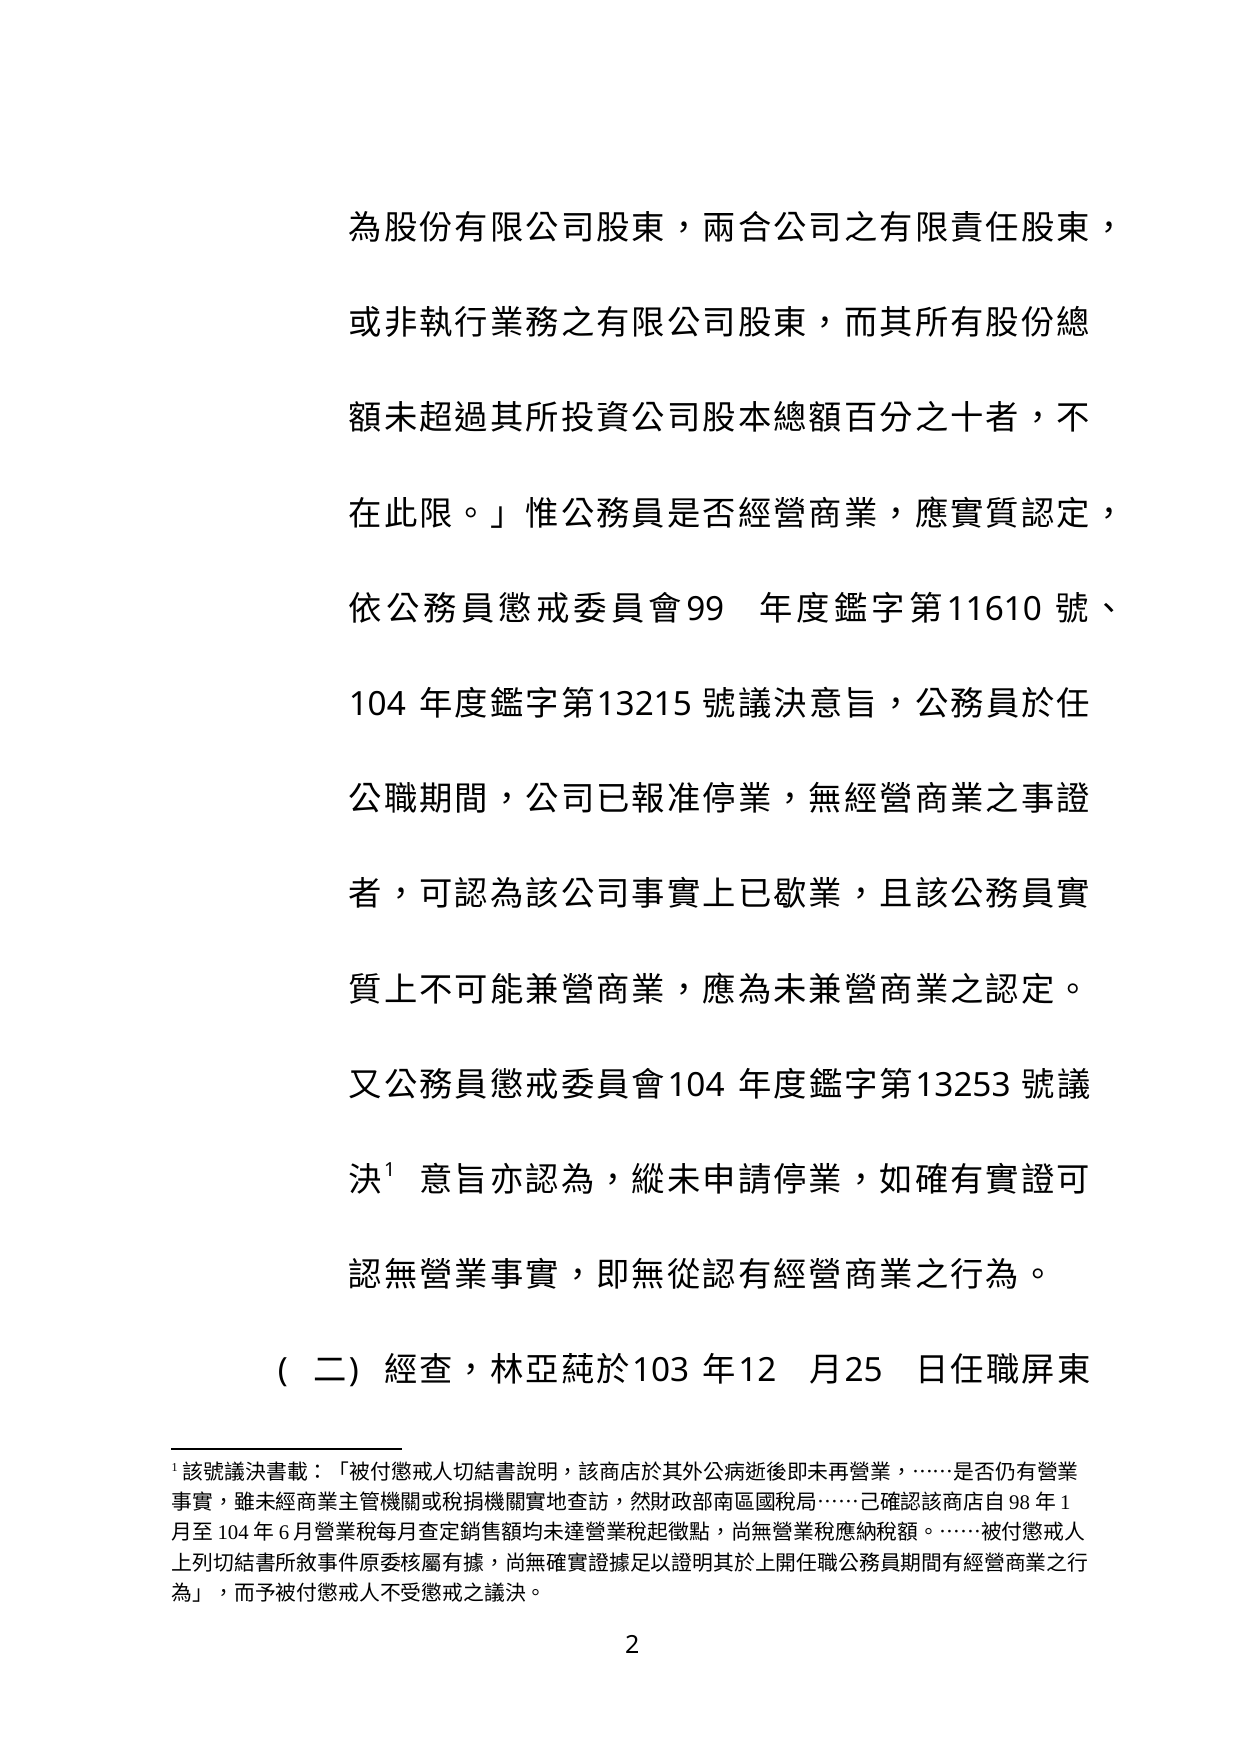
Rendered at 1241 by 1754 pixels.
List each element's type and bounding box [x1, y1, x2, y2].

subtitle [244, 177, 1092, 1320]
subtitle [244, 1320, 1092, 1415]
